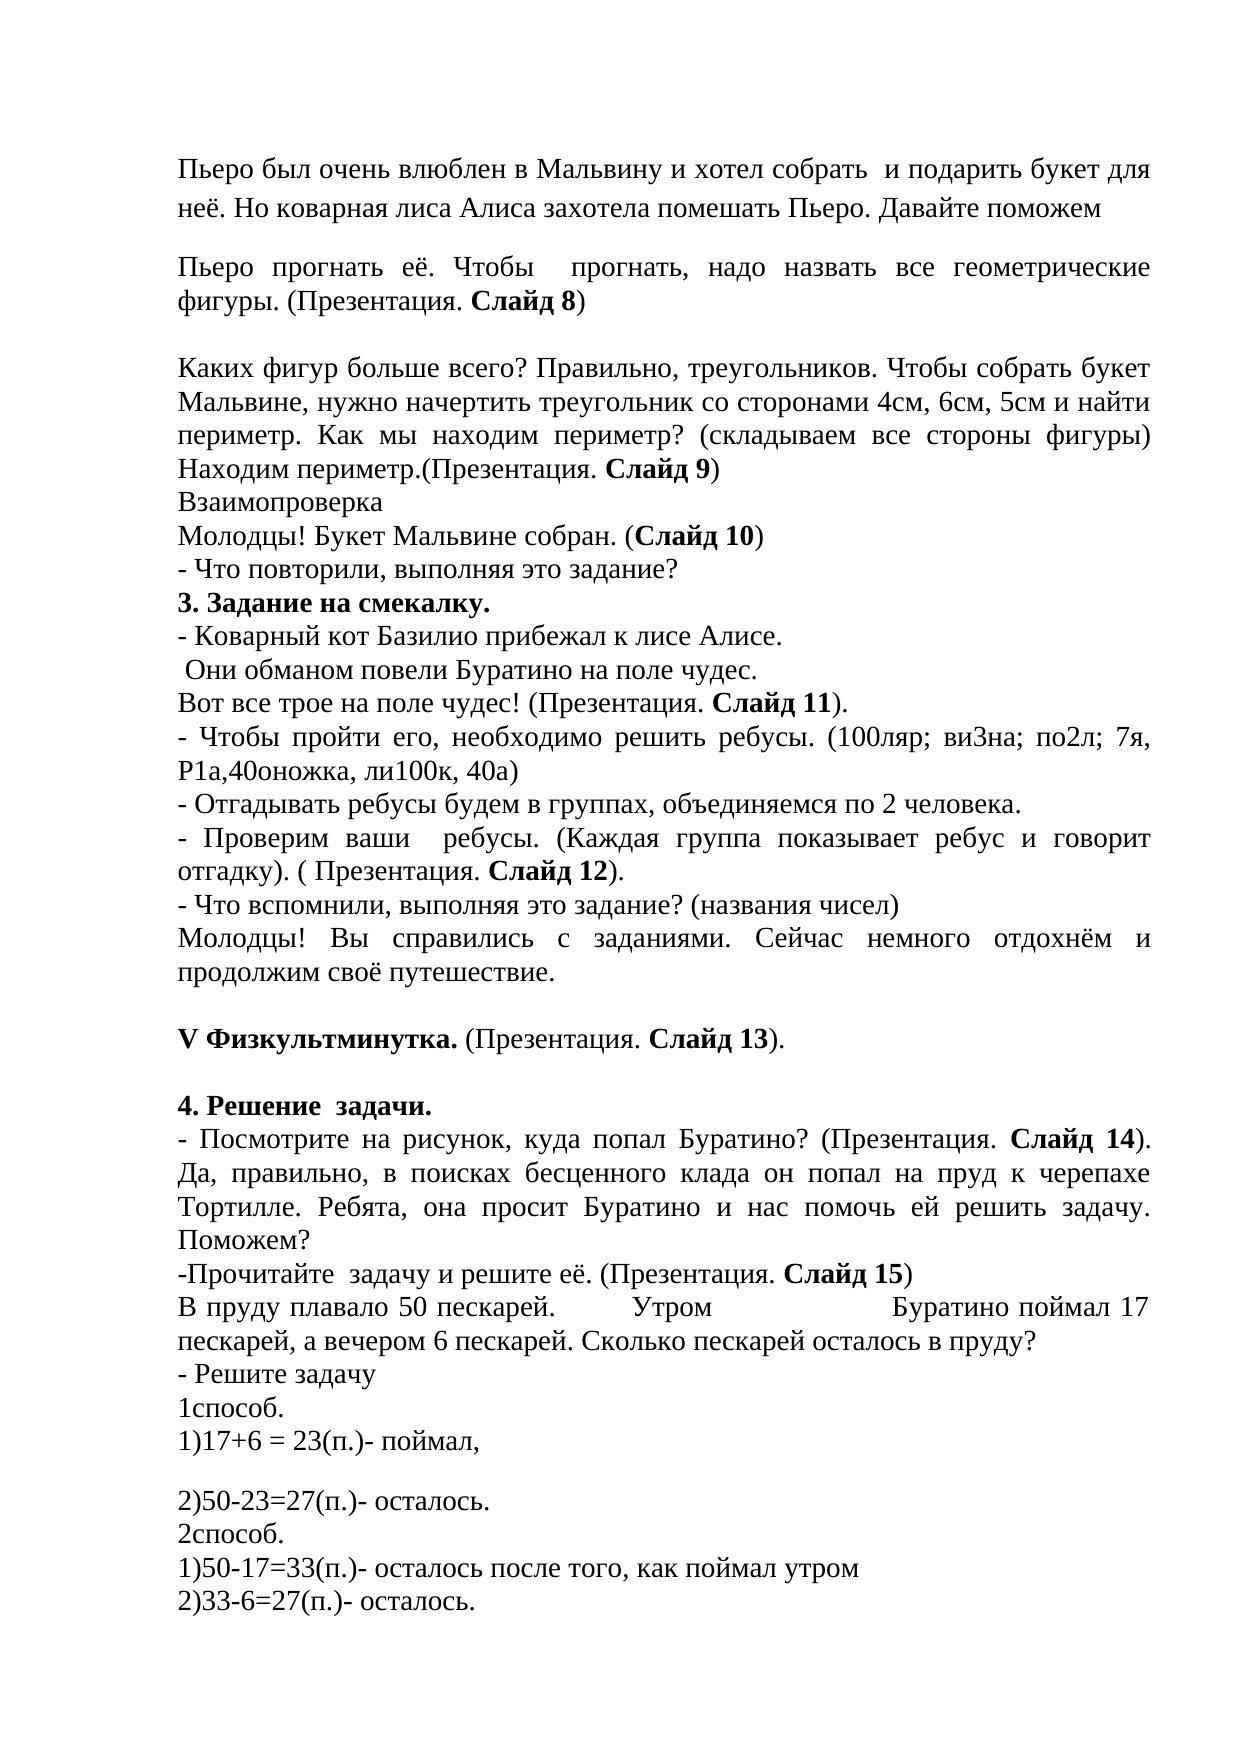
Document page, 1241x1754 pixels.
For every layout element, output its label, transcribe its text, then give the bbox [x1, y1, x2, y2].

text Пьеро был очень влюблен в Мальвину и хотел собрать и подарить букет для неё. Но коварная лиса Алиса захотела помешать Пьеро. Давайте поможем [177, 152, 1152, 224]
text 1)50-17=33(п.)- осталось после того, как поймал утром [177, 1550, 1152, 1583]
text 2способ. [177, 1516, 1152, 1550]
text Пьеро прогнать её. Чтобы прогнать, надо назвать все геометрические фигуры. (Презентация. Слайд 8) [177, 249, 1152, 317]
text 1способ. [177, 1390, 1152, 1423]
text -Прочитайте задачу и решите её. (Презентация. Слайд 15) [177, 1256, 1152, 1289]
text - Посмотрите на рисунок, куда попал Буратино? (Презентация. Слайд 14). Да, правильно, в поисках бесценного клада он попал на пруд к черепахе Тортилле. Ребята, она просит Буратино и нас помочь ей решить задачу. Поможем? [177, 1122, 1152, 1256]
text 2)50-23=27(п.)- осталось. [177, 1483, 1152, 1516]
text 2)33-6=27(п.)- осталось. [177, 1583, 1152, 1617]
text V Физкультминутка. (Презентация. Cлайд 13). [177, 1021, 1152, 1054]
text Молодцы! Вы справились с заданиями. Сейчас немного отдохнём и продолжим своё путешествие. [177, 920, 1152, 987]
text 4. Решение задачи. [177, 1088, 1152, 1122]
text - Что вспомнили, выполняя это задание? (названия чисел) [177, 887, 1152, 920]
text - Отгадывать ребусы будем в группах, объединяемся по 2 человека. [177, 786, 1152, 820]
text - Чтобы пройти его, необходимо решить ребусы. (100ляр; ви3на; по2л; 7я, Р1а,40оножка, ли100к, 40а) [177, 719, 1152, 786]
text - Что повторили, выполняя это задание? [177, 551, 1152, 585]
text 3. Задание на смекалку. [177, 585, 1152, 618]
text 1)17+6 = 23(п.)- поймал, [177, 1423, 1152, 1457]
text Молодцы! Букет Мальвине собран. (Слайд 10) [177, 518, 1152, 551]
text - Проверим ваши ребусы. (Каждая группа показывает ребус и говорит отгадку). ( Презентация. Слайд 12). [177, 820, 1152, 887]
text Они обманом повели Буратино на поле чудес. [177, 652, 1152, 686]
text - Решите задачу [177, 1356, 1152, 1390]
text - Коварный кот Базилио прибежал к лисе Алисе. [177, 618, 1152, 652]
text Взаимопроверка [177, 484, 1152, 518]
text Каких фигур больше всего? Правильно, треугольников. Чтобы собрать букет Мальвине, нужно начертить треугольник со сторонами 4см, 6см, 5см и найти периметр. Как мы находим периметр? (складываем все стороны фигуры) Находим периметр.(Презентация. Слайд 9) [177, 350, 1152, 484]
text В пруду плавало 50 пескарей. Утром Буратино поймал 17 пескарей, а вечером 6 пескарей. Сколько пескарей осталось в пруду? [177, 1289, 1152, 1356]
text Вот все трое на поле чудес! (Презентация. Слайд 11). [177, 686, 1152, 719]
